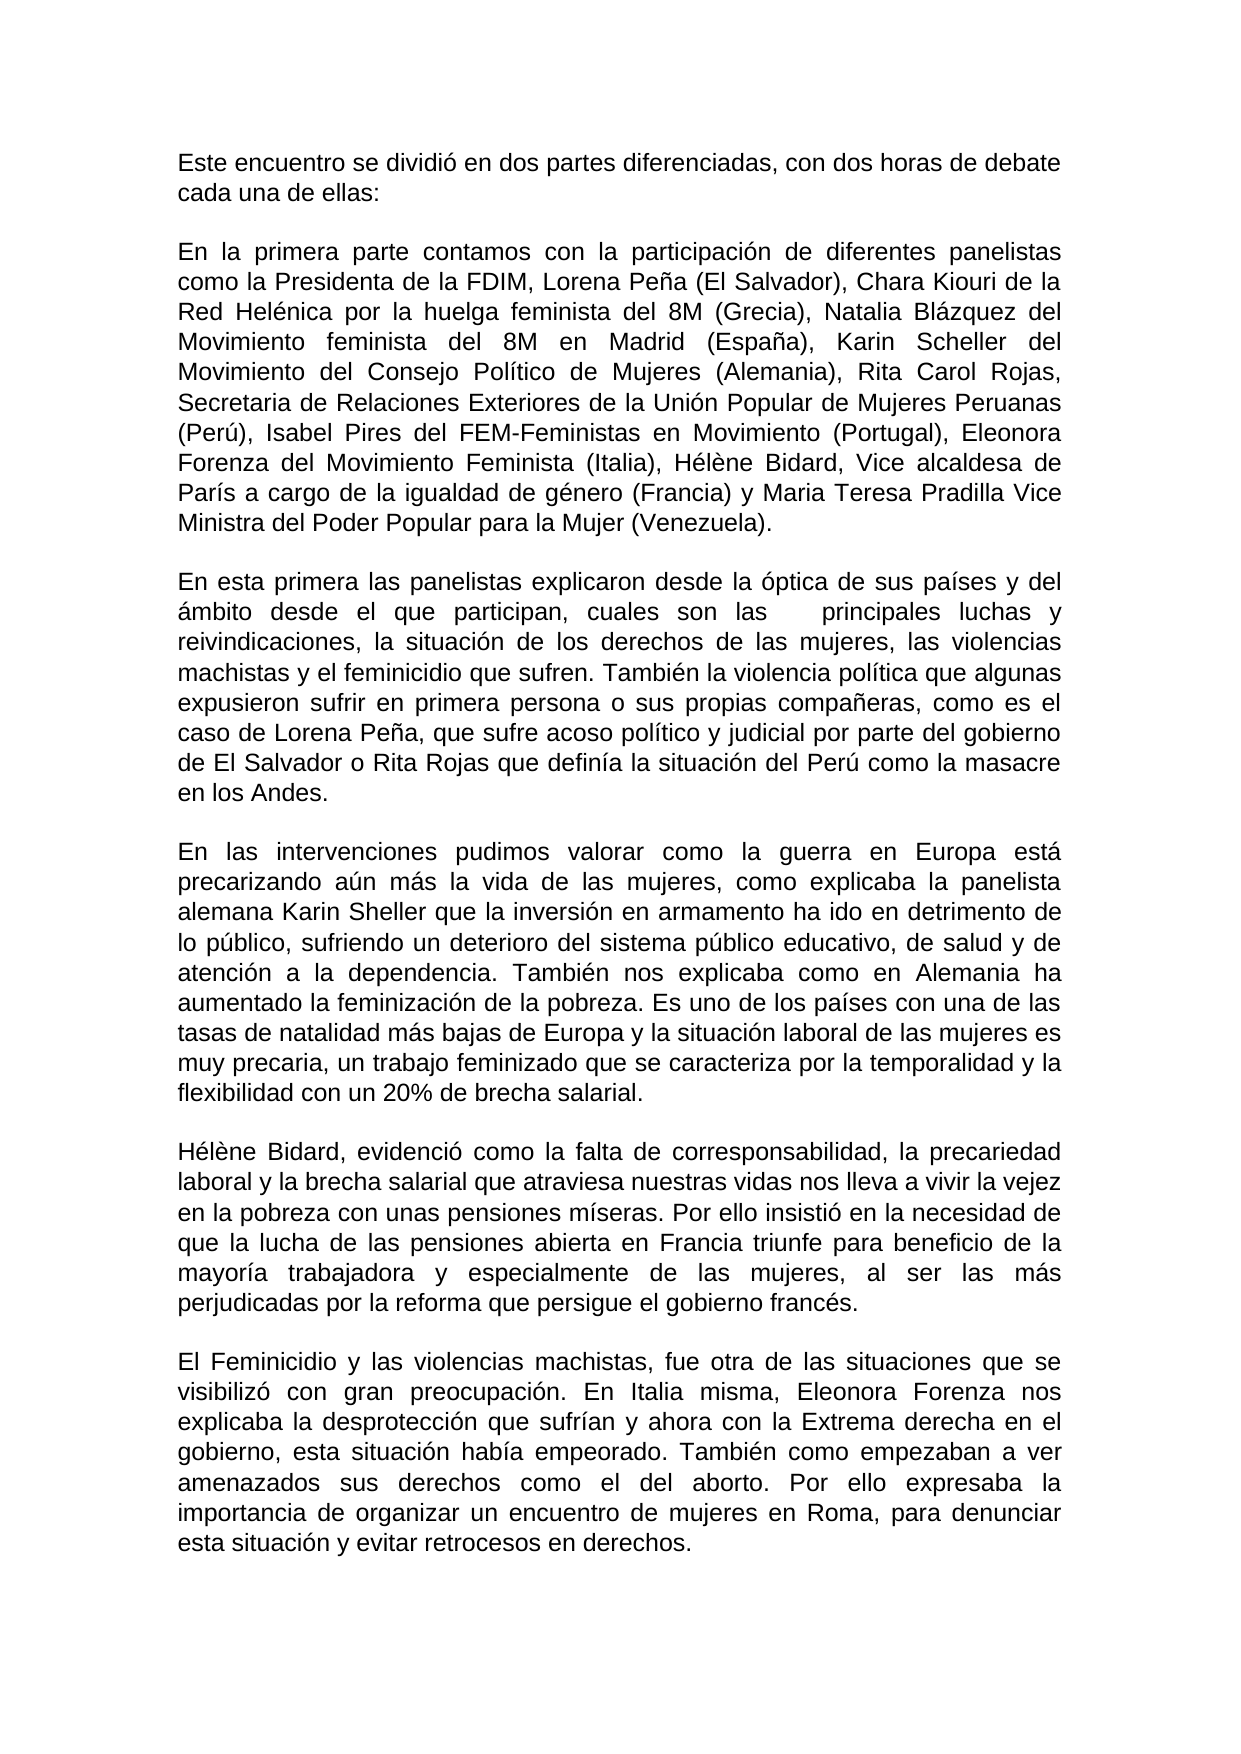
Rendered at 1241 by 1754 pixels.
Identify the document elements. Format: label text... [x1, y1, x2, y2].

text Este encuentro se dividió en dos partes diferenciadas, con dos horas de debate cada una de ellas: [177, 176, 1063, 206]
text Hélène Bidard, evidenció como la falta de corresponsabilidad, la precariedad laboral y la brecha salarial que atraviesa nuestras vidas nos lleva a vivir la vejez en la pobreza con unas pensiones míseras. Por ello insistió en la necesidad de que la lucha de las pensiones abierta en Francia triunfe para beneficio de la mayoría trabajadora y especialmente de las mujeres, al ser las más perjudicadas por la reforma que persigue el gobierno francés. [177, 1286, 1063, 1317]
